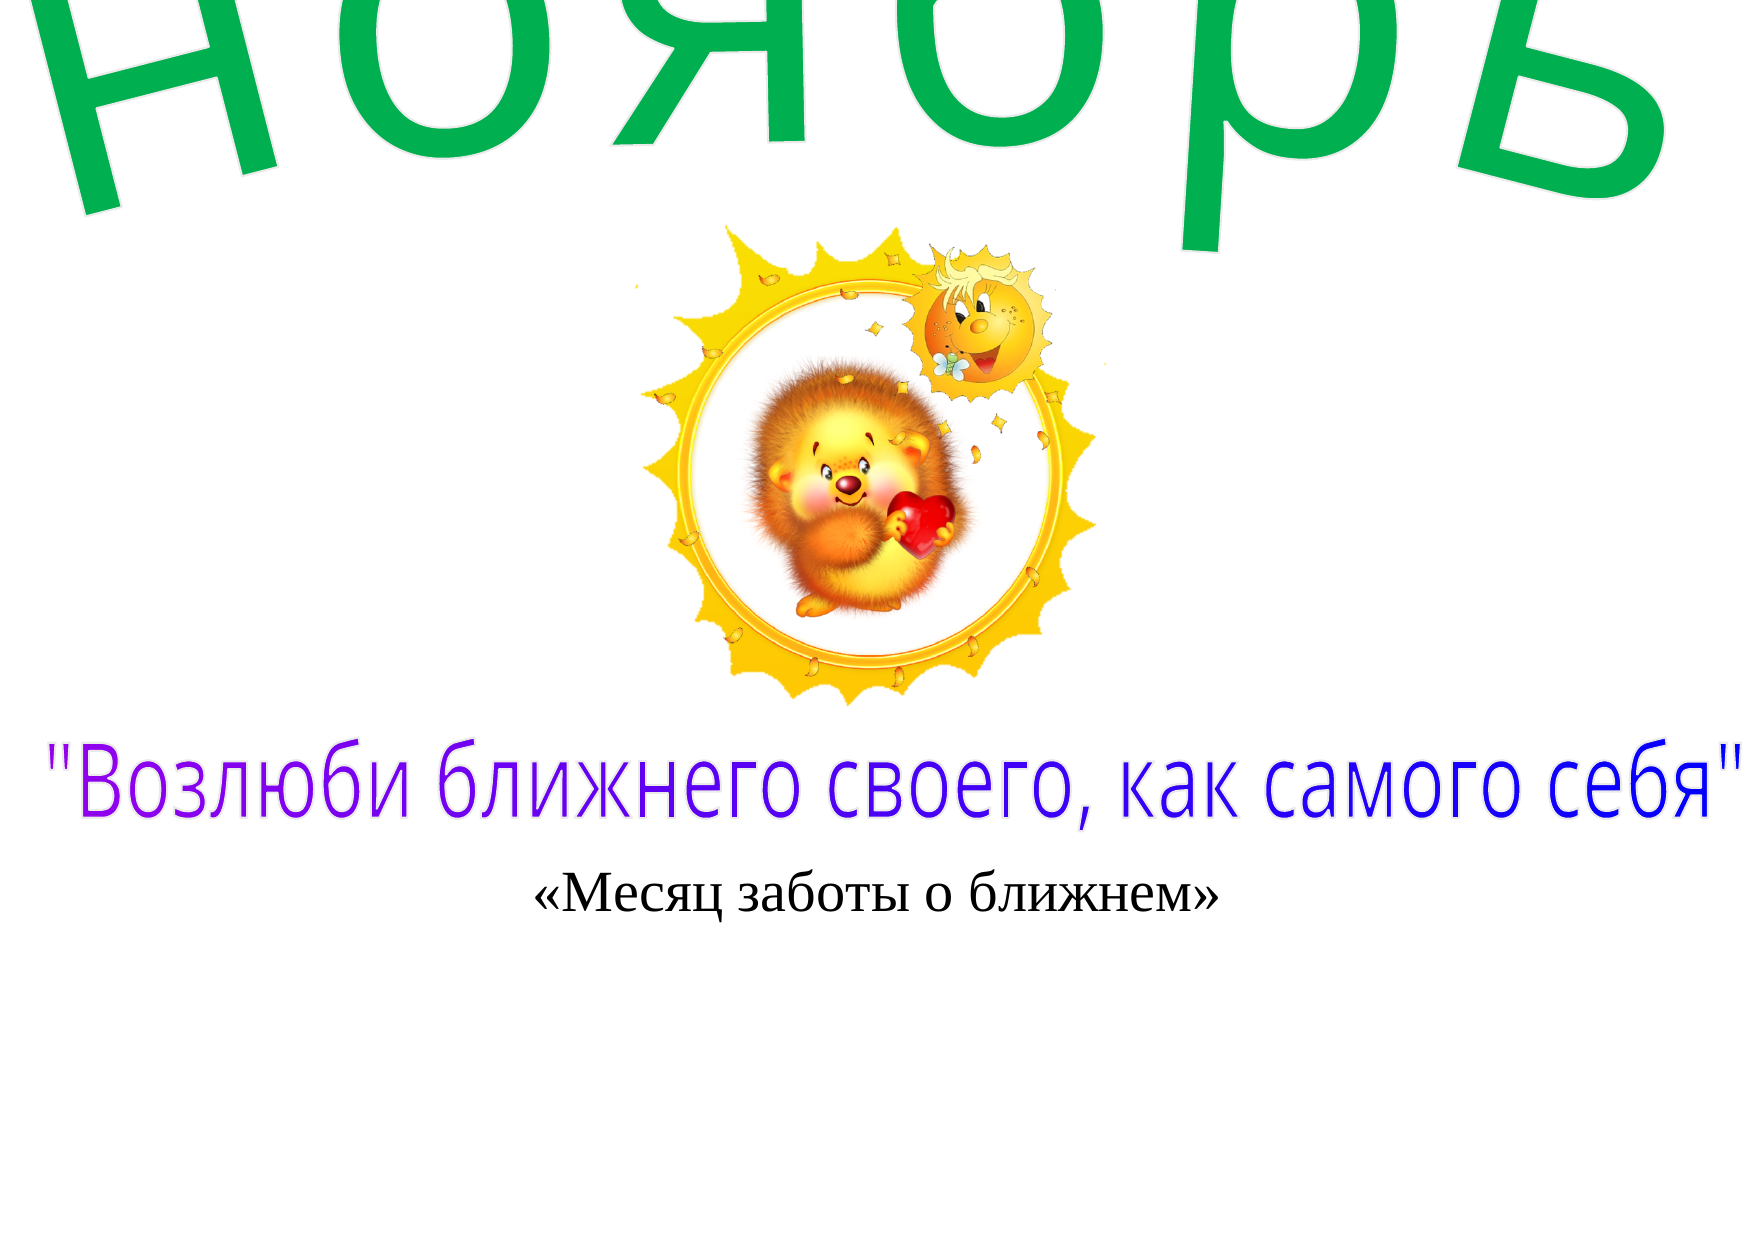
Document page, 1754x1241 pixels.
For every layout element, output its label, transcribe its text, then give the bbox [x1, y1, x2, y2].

text «Месяц заботы о ближнем» [29, 856, 1724, 923]
picture [628, 216, 1125, 713]
